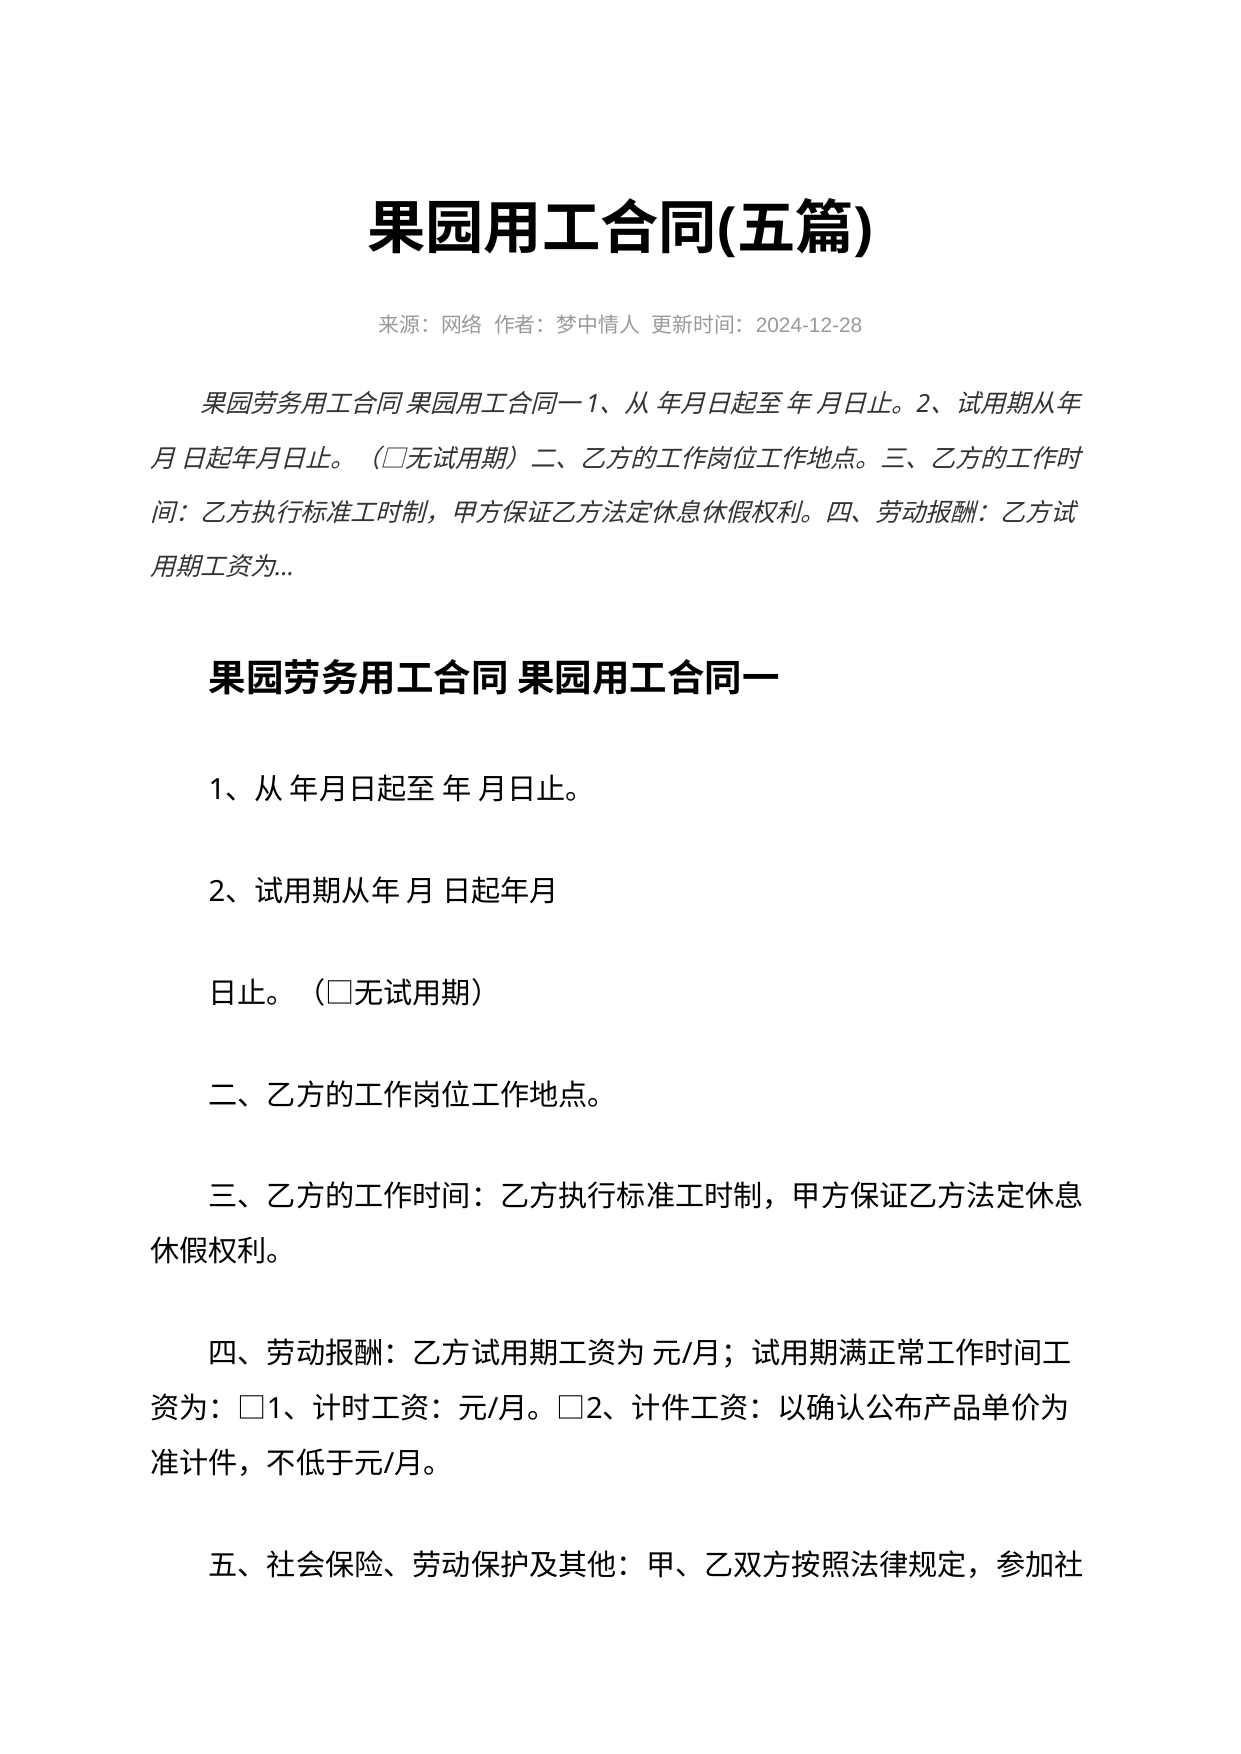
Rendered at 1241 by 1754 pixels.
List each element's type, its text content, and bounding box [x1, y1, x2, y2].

text 2、试用期从年 月 日起年月 [150, 867, 1090, 910]
text 日止。（□无试用期） [150, 969, 1090, 1012]
text 三、乙方的工作时间：乙方执行标准工时制，甲方保证乙方法定休息休假权利。 [150, 1173, 1090, 1270]
text 来源：网络 作者：梦中情人 更新时间：2024-12-28 [150, 313, 1090, 337]
text 二、乙方的工作岗位工作地点。 [150, 1071, 1090, 1113]
text 四、劳动报酬：乙方试用期工资为 元/月；试用期满正常工作时间工资为：□1、计时工资：元/月。□2、计件工资：以确认公布产品单价为准计件，不低于元/月。 [150, 1330, 1090, 1482]
subtitle 果园用工合同(五篇) [150, 181, 1090, 266]
text 果园劳务用工合同 果园用工合同一 [150, 648, 1090, 702]
text 果园劳务用工合同 果园用工合同一1、从 年月日起至 年 月日止。2、试用期从年 月 日起年月日止。（□无试用期）二、乙方的工作岗位工作地点。三、乙方的工作时间：乙方执行标准工时制，甲方保证乙方法定休息休假权利。四、劳动报酬：乙方试用期工资为... [150, 384, 1090, 583]
text 1、从 年月日起至 年 月日止。 [150, 766, 1090, 808]
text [150, 1542, 1090, 1584]
